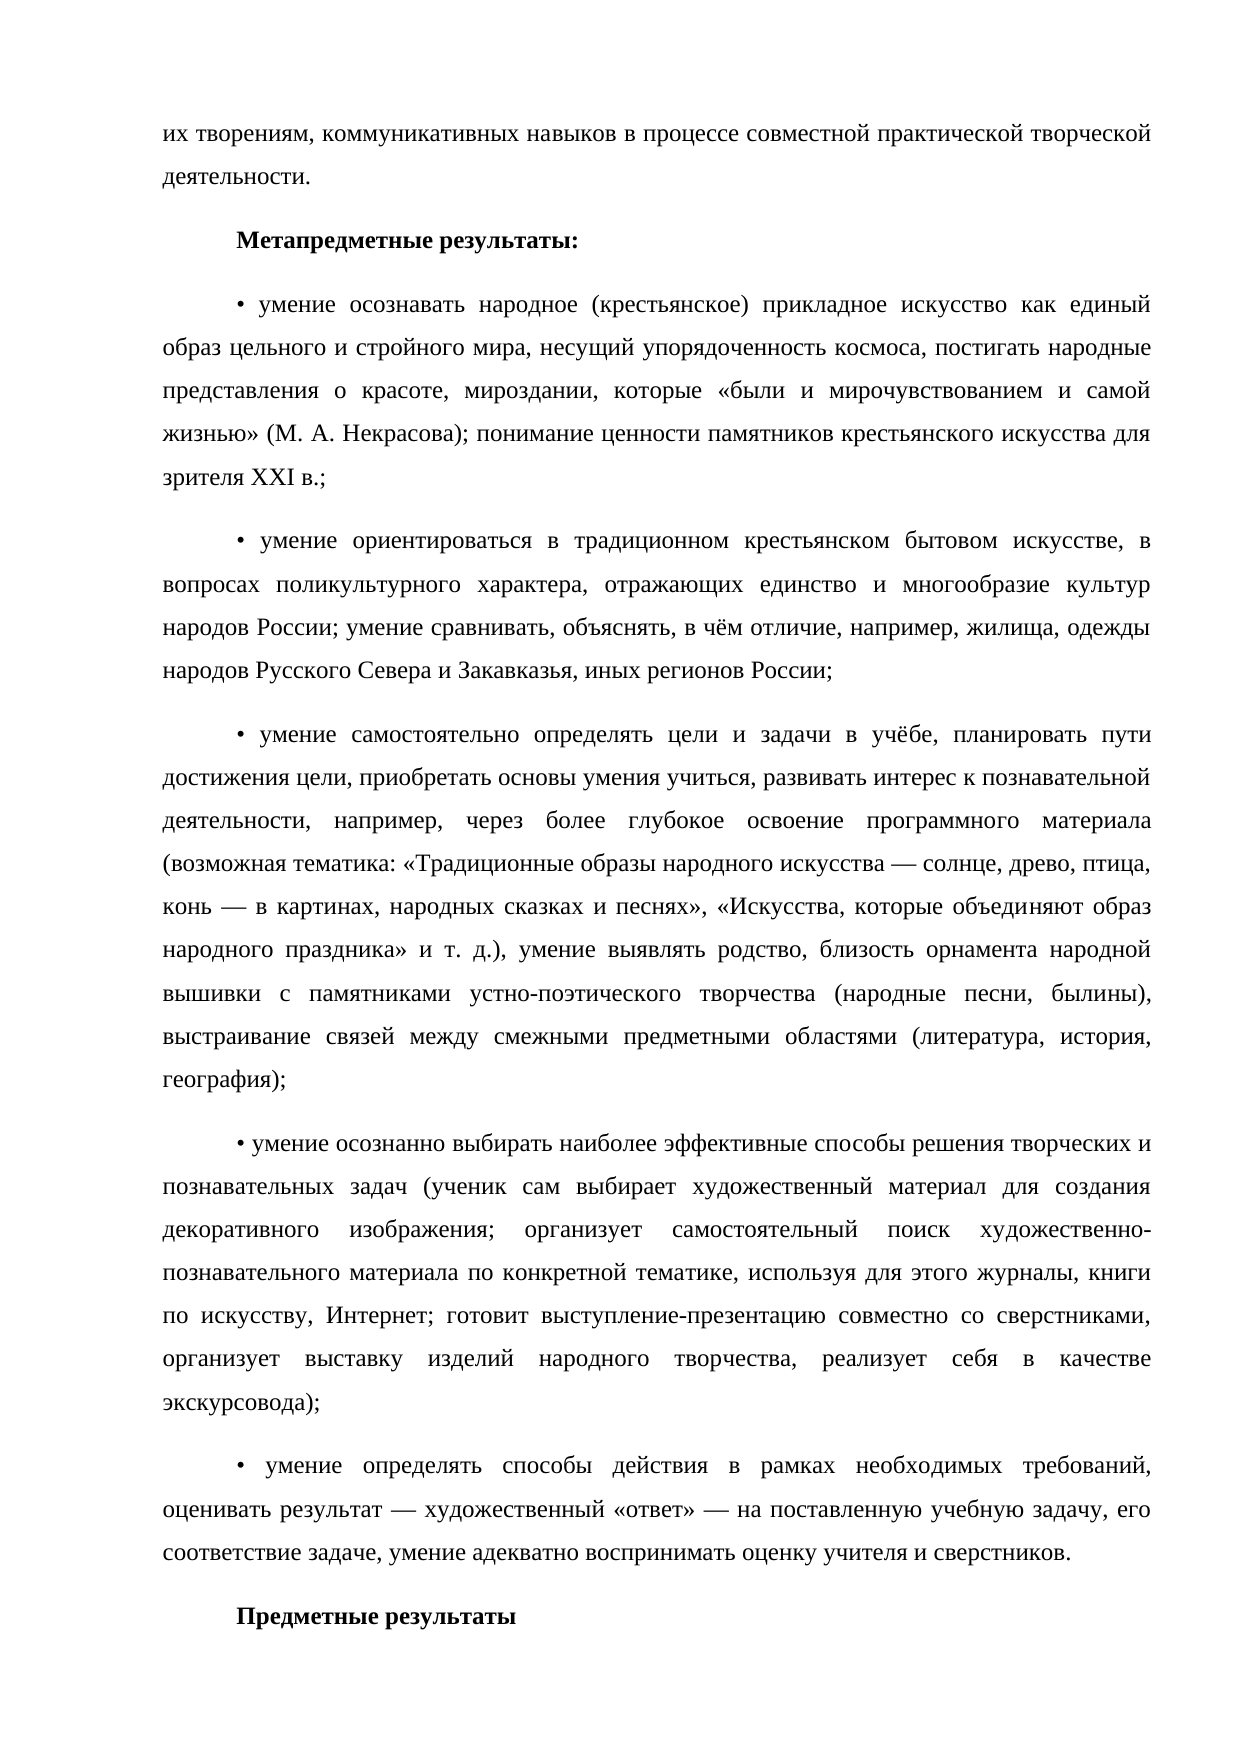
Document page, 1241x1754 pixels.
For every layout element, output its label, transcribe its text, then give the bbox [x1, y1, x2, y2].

text • умение определять способы действия в рамках необходимых требований, оценивать результат — художественный «ответ» — на поставленную учебную задачу, его соответствие задаче, умение адекватно воспринимать оценку учителя и сверстников. [162, 1451, 1152, 1566]
text • умение осознанно выбирать наиболее эффективные способы решения творческих и познавательных задач (ученик сам выбирает художественный материал для создания декоративного изображения; организует самостоятельный поиск художественно-познавательного материала по конкретной тематике, используя для этого журналы, книги по искусству, Интернет; готовит выступление-презентацию совместно со сверстниками, организует выставку изделий народного творчества, реализует себя в качестве экскурсовода); [162, 1128, 1152, 1415]
text • умение ориентироваться в традиционном крестьянском бытовом искусстве, в вопросах поликультурного характера, отражающих единство и многообразие культур народов России; умение сравнивать, объяснять, в чём отличие, например, жилища, одежды народов Русского Севера и Закавказья, иных регионов России; [162, 526, 1152, 684]
text • умение самостоятельно определять цели и задачи в учёбе, планировать пути достижения цели, приобретать основы умения учиться, развивать интерес к познавательной деятельности, например, через более глубокое освоение программного материала (возможная тематика: «Традиционные образы народного искусства — солнце, древо, птица, конь — в картинах, народных сказках и песнях», «Искусства, которые объединяют образ народного праздника» и т. д.), умение выявлять родство, близость орнамента народной вышивки с памятниками устно-поэтического творчества (народные песни, былины), выстраивание связей между смежными предметными областями (литература, история, география); [162, 719, 1152, 1093]
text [162, 118, 1152, 190]
text Метапредметные результаты: [162, 225, 1152, 254]
text Предметные результаты [162, 1601, 1152, 1629]
text • умение осознавать народное (крестьянское) прикладное искусство как единый образ цельного и стройного мира, несущий упорядоченность космоса, постигать народные представления о красоте, мироздании, которые «были и мирочувствованием и самой жизнью» (М. А. Некрасова); понимание ценности памятников крестьянского искусства для зрителя XXI в.; [162, 289, 1152, 490]
